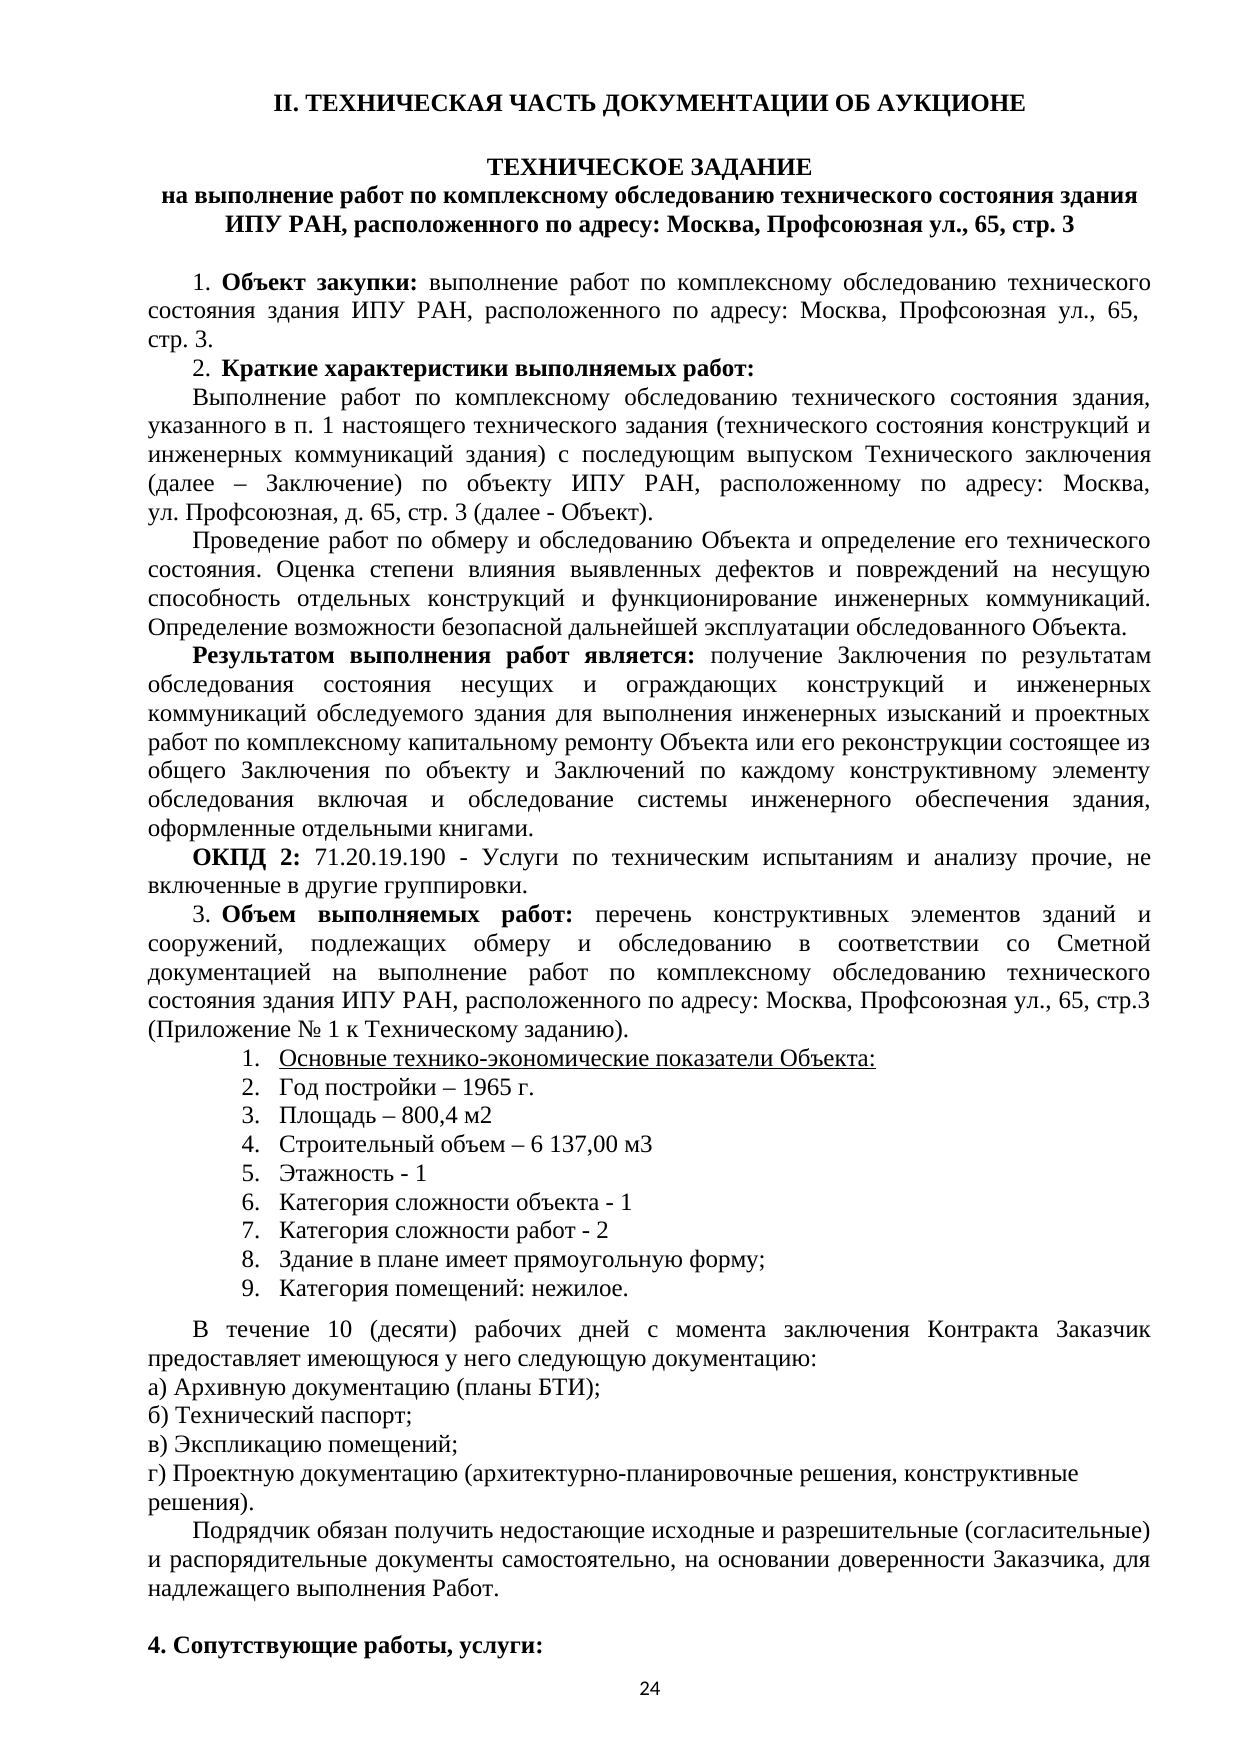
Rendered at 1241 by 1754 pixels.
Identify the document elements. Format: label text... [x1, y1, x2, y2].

text 4. Сопутствующие работы, услуги: [148, 1630, 1152, 1659]
text в) Экспликацию помещений; [148, 1429, 1152, 1458]
text Выполнение работ по комплексному обследованию технического состояния здания, указанного в п. 1 настоящего технического задания (технического состояния конструкций и инженерных коммуникаций здания) с последующим выпуском Технического заключения (далее – Заключение) по объекту ИПУ РАН, расположенному по адресу: Москва, ул. Профсоюзная, д. 65, стр. 3 (далее - Объект). [148, 382, 1152, 525]
text II. ТЕХНИЧЕСКАЯ ЧАСТЬ ДОКУМЕНТАЦИИ ОБ АУКЦИОНЕ [148, 88, 1152, 117]
list Категория сложности объекта - 1 [241, 1187, 1152, 1215]
text В течение 10 (десяти) рабочих дней с момента заключения Контракта Заказчик предоставляет имеющуюся у него следующую документацию: [148, 1314, 1152, 1372]
text ОКПД 2: 71.20.19.190 - Услуги по техническим испытаниям и анализу прочие, не включенные в другие группировки. [148, 842, 1152, 899]
text б) Технический паспорт; [148, 1400, 1152, 1429]
list Год постройки – 1965 г. [241, 1072, 1152, 1100]
list Объем выполняемых работ: перечень конструктивных элементов зданий и сооружений, подлежащих обмеру и обследованию в соответствии со Сметной документацией на выполнение работ по комплексному обследованию технического состояния здания ИПУ РАН, расположенного по адресу: Москва, Профсоюзная ул., 65, стр.3 (Приложение № 1 к Техническому заданию). [148, 899, 1152, 1043]
text Результатом выполнения работ является: получение Заключения по результатам обследования состояния несущих и ограждающих конструкций и инженерных коммуникаций обследуемого здания для выполнения инженерных изысканий и проектных работ по комплексному капитальному ремонту Объекта или его реконструкции состоящее из общего Заключения по объекту и Заключений по каждому конструктивному элементу обследования включая и обследование системы инженерного обеспечения здания, оформленные отдельными книгами. [148, 640, 1152, 842]
list Строительный объем – 6 137,00 м3 [241, 1129, 1152, 1158]
text ТЕХНИЧЕСКОЕ ЗАДАНИЕ [148, 152, 1152, 180]
text Проведение работ по обмеру и обследованию Объекта и определение его технического состояния. Оценка степени влияния выявленных дефектов и повреждений на несущую способность отдельных конструкций и функционирование инженерных коммуникаций. Определение возможности безопасной дальнейшей эксплуатации обследованного Объекта. [148, 525, 1152, 640]
list Этажность - 1 [241, 1158, 1152, 1187]
list Краткие характеристики выполняемых работ: [148, 353, 1152, 382]
list Объект закупки: выполнение работ по комплексному обследованию технического состояния здания ИПУ РАН, расположенного по адресу: Москва, Профсоюзная ул., 65, стр. 3. [148, 267, 1152, 353]
list Основные технико-экономические показатели Объекта: [241, 1043, 1152, 1072]
text г) Проектную документацию (архитектурно-планировочные решения, конструктивные решения). [148, 1458, 1152, 1515]
list Здание в плане имеет прямоугольную форму; [241, 1244, 1152, 1273]
list Площадь – 800,4 м2 [241, 1100, 1152, 1129]
list Категория сложности работ - 2 [241, 1215, 1152, 1244]
text а) Архивную документацию (планы БТИ); [148, 1372, 1152, 1400]
list Категория помещений: нежилое. [241, 1273, 1152, 1302]
text Подрядчик обязан получить недостающие исходные и разрешительные (согласительные) и распорядительные документы самостоятельно, на основании доверенности Заказчика, для надлежащего выполнения Работ. [148, 1515, 1152, 1602]
